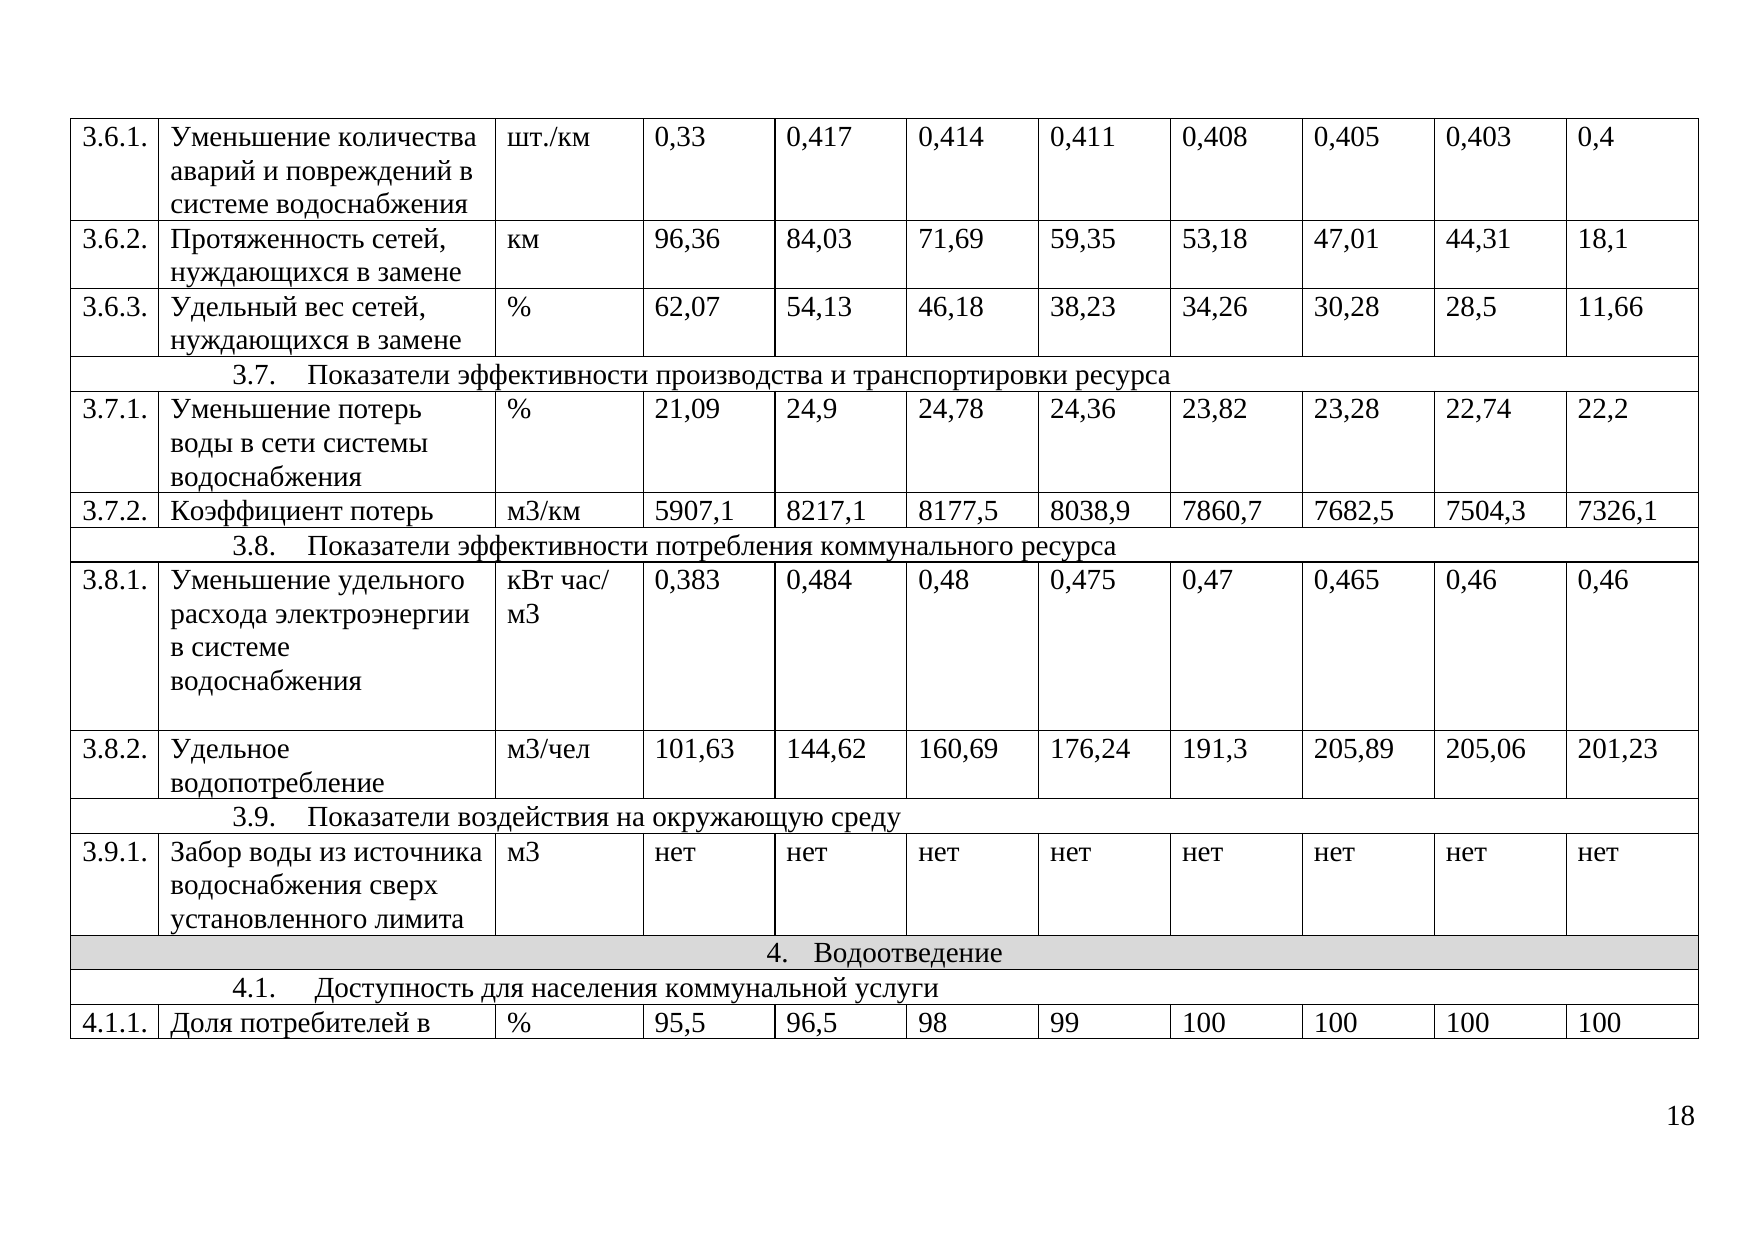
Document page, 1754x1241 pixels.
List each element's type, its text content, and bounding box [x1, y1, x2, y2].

table_cell м3 [496, 834, 643, 934]
table_cell нет [907, 834, 1038, 934]
table_cell 0,414 [907, 119, 1038, 220]
table_cell 54,13 [776, 289, 906, 356]
table_cell 38,23 [1039, 289, 1170, 356]
table_cell Удельный вес сетей, нуждающихся в замене [159, 289, 495, 356]
table_cell Уменьшение количества аварий и повреждений в системе водоснабжения [159, 119, 495, 220]
table_cell 205,06 [1435, 731, 1566, 798]
table_cell 4.1.1. [71, 1005, 158, 1038]
table_cell Протяженность сетей, нуждающихся в замене [159, 221, 495, 288]
table_cell 100 [1171, 1005, 1302, 1038]
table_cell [159, 1005, 495, 1038]
table_cell 3.8.1. [71, 563, 158, 730]
table_cell 18,1 [1567, 221, 1698, 288]
table_cell Уменьшение удельного расхода электроэнергии в системе водоснабжения [159, 563, 495, 730]
table_cell нет [1303, 834, 1434, 934]
table_cell 71,69 [907, 221, 1038, 288]
table_cell нет [1435, 834, 1566, 934]
table_cell 191,3 [1171, 731, 1302, 798]
table_cell % [496, 1005, 643, 1038]
table_cell 11,66 [1567, 289, 1698, 356]
table_cell 22,74 [1435, 392, 1566, 492]
table_cell 0,484 [776, 563, 906, 730]
table_cell 21,09 [644, 392, 774, 492]
table_cell 95,5 [644, 1005, 774, 1038]
table_cell нет [1039, 834, 1170, 934]
table_cell Забор воды из источника водоснабжения сверх установленного лимита [159, 834, 495, 934]
table_cell 205,89 [1303, 731, 1434, 798]
table_cell 0,411 [1039, 119, 1170, 220]
table_cell 0,47 [1171, 563, 1302, 730]
table_cell 100 [1435, 1005, 1566, 1038]
table_cell 53,18 [1171, 221, 1302, 288]
table_cell 0,417 [776, 119, 906, 220]
table_cell 8217,1 [776, 493, 906, 527]
table_cell 7860,7 [1171, 493, 1302, 527]
table_cell 0,33 [644, 119, 774, 220]
table_cell 7682,5 [1303, 493, 1434, 527]
table_cell Показатели воздействия на окружающую среду [71, 799, 1698, 833]
table_cell 0,408 [1171, 119, 1302, 220]
table_cell нет [1567, 834, 1698, 934]
table_cell 3.6.2. [71, 221, 158, 288]
table_cell 100 [1303, 1005, 1434, 1038]
table_cell 24,78 [907, 392, 1038, 492]
table_cell 3.7.2. [71, 493, 158, 527]
table_cell нет [1171, 834, 1302, 934]
table_cell 47,01 [1303, 221, 1434, 288]
table_cell 34,26 [1171, 289, 1302, 356]
table_cell 3.9.1. [71, 834, 158, 934]
table_cell 59,35 [1039, 221, 1170, 288]
table_cell Доступность для населения коммунальной услуги [71, 970, 1698, 1004]
table_cell 96,36 [644, 221, 774, 288]
table_cell 24,9 [776, 392, 906, 492]
table_cell 3.8.2. [71, 731, 158, 798]
table_cell 7504,3 [1435, 493, 1566, 527]
table_cell 0,475 [1039, 563, 1170, 730]
table_cell 3.7.1. [71, 392, 158, 492]
table_cell 44,31 [1435, 221, 1566, 288]
table_cell 3.6.1. [71, 119, 158, 220]
table_cell 98 [907, 1005, 1038, 1038]
table_cell 30,28 [1303, 289, 1434, 356]
table_cell 3.6.3. [71, 289, 158, 356]
table_cell 201,23 [1567, 731, 1698, 798]
table_cell % [496, 392, 643, 492]
table_cell 0,465 [1303, 563, 1434, 730]
table_cell 0,405 [1303, 119, 1434, 220]
table_cell нет [644, 834, 774, 934]
table_cell 5907,1 [644, 493, 774, 527]
table_cell м3/чел [496, 731, 643, 798]
table_cell Показатели эффективности производства и транспортировки ресурса [71, 357, 1698, 391]
table_cell 160,69 [907, 731, 1038, 798]
table_cell Коэффициент потерь [159, 493, 495, 527]
table_cell 0,48 [907, 563, 1038, 730]
table_cell 23,82 [1171, 392, 1302, 492]
table_cell км [496, 221, 643, 288]
table_cell 28,5 [1435, 289, 1566, 356]
table_cell 0,4 [1567, 119, 1698, 220]
table_cell 96,5 [776, 1005, 906, 1038]
table_cell 176,24 [1039, 731, 1170, 798]
table_cell 100 [1567, 1005, 1698, 1038]
table_cell шт./км [496, 119, 643, 220]
table_cell 84,03 [776, 221, 906, 288]
table_cell 0,403 [1435, 119, 1566, 220]
table_cell 0,383 [644, 563, 774, 730]
table_cell 99 [1039, 1005, 1170, 1038]
table_cell м3/км [496, 493, 643, 527]
table_cell 8177,5 [907, 493, 1038, 527]
table_cell 0,46 [1435, 563, 1566, 730]
table_cell 24,36 [1039, 392, 1170, 492]
table_cell 62,07 [644, 289, 774, 356]
table_cell Уменьшение потерь воды в сети системы водоснабжения [159, 392, 495, 492]
table_cell 101,63 [644, 731, 774, 798]
table_cell 7326,1 [1567, 493, 1698, 527]
table_cell 8038,9 [1039, 493, 1170, 527]
table_cell 144,62 [776, 731, 906, 798]
table_cell 0,46 [1567, 563, 1698, 730]
table_cell 22,2 [1567, 392, 1698, 492]
table_cell кВт час/ м3 [496, 563, 643, 730]
table_cell % [496, 289, 643, 356]
table_cell Водоотведение [71, 936, 1698, 969]
table_cell Удельное водопотребление [159, 731, 495, 798]
table_cell 23,28 [1303, 392, 1434, 492]
table_cell Показатели эффективности потребления коммунального ресурса [71, 528, 1698, 561]
table_cell нет [776, 834, 906, 934]
table_cell 46,18 [907, 289, 1038, 356]
